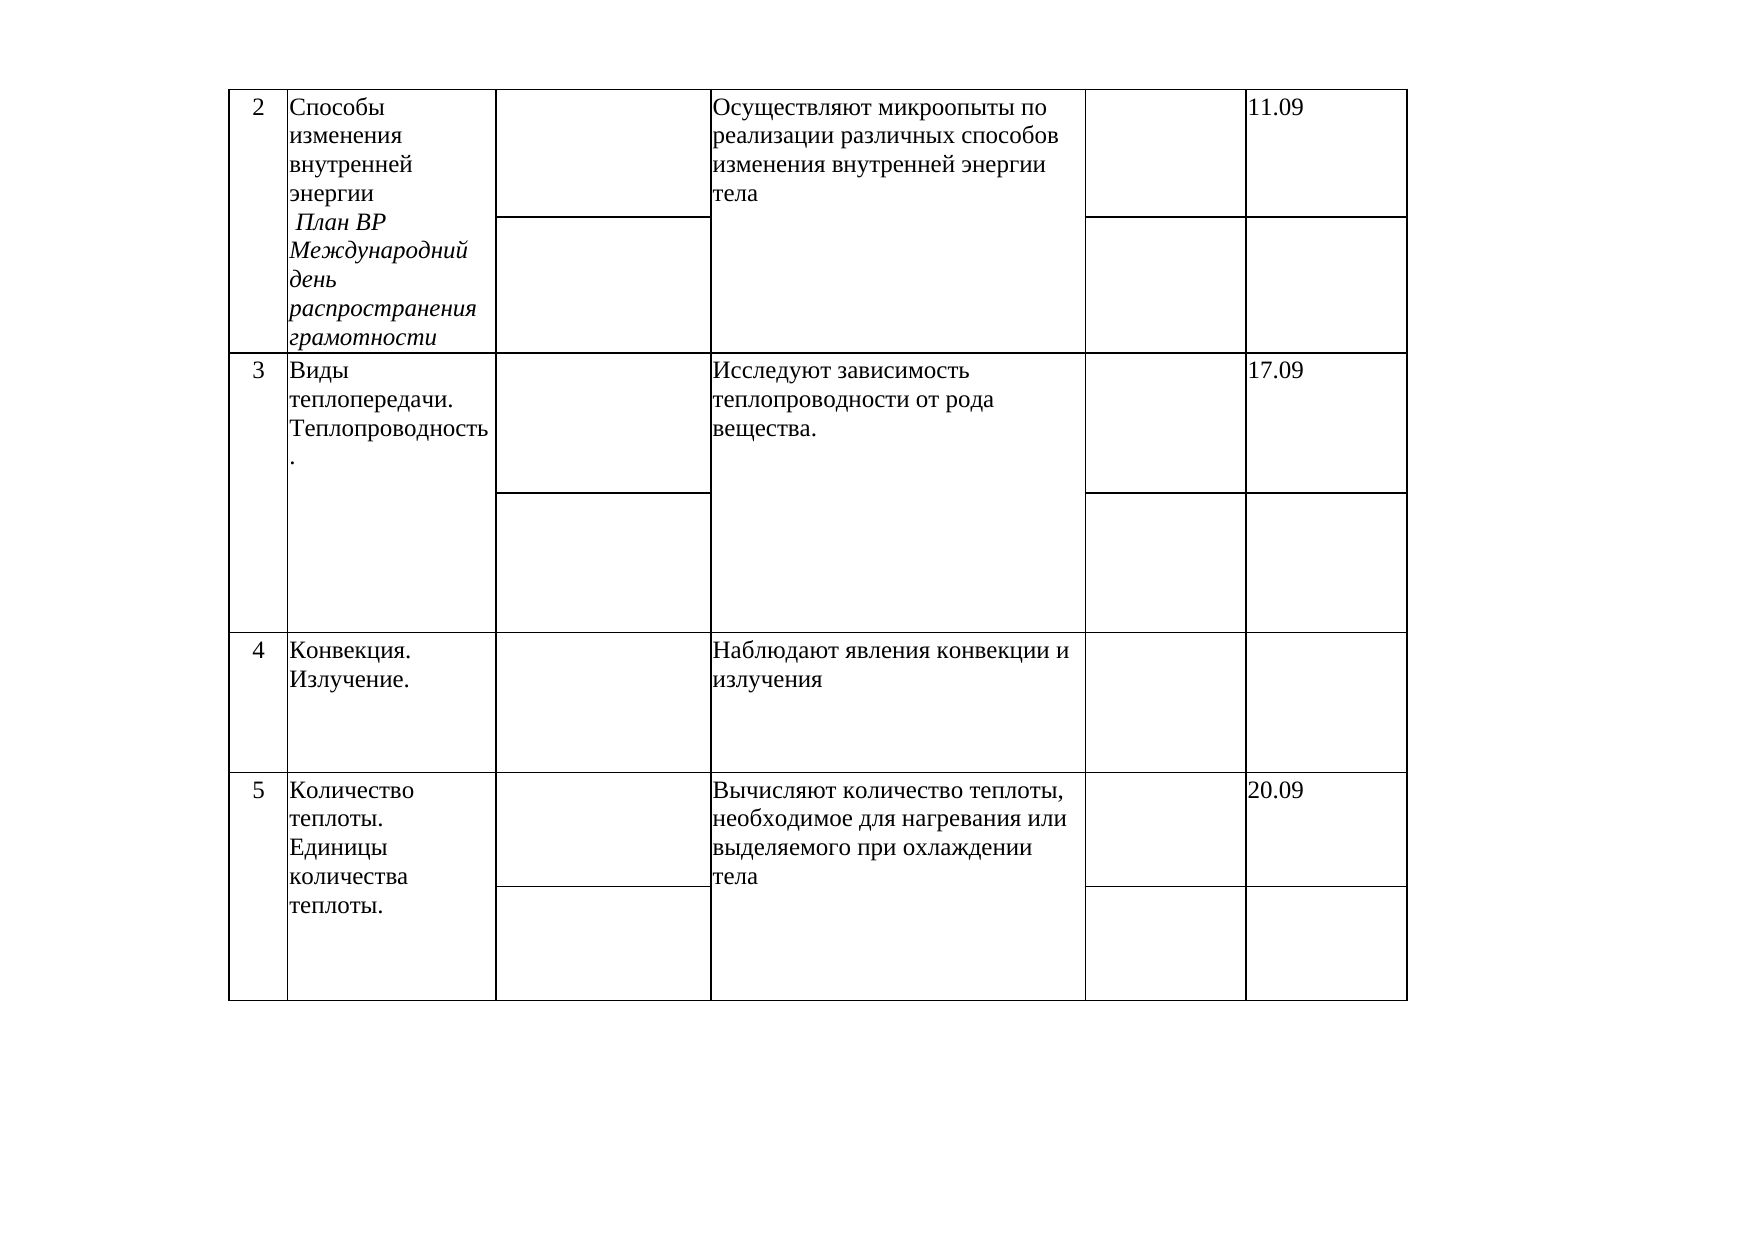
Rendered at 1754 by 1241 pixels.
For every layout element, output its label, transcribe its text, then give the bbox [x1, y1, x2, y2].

table_cell Вычисляют количество теплоты, необходимое для нагревания или выделяемого при охлаждении тела [712, 773, 1085, 1000]
table_cell Наблюдают явления конвекции и излучения [712, 633, 1085, 772]
table_cell 3 [230, 354, 287, 632]
table_cell Количество теплоты. Единицы количества теплоты. [288, 773, 495, 1000]
table_cell 20.09 [1247, 773, 1406, 886]
table_cell Конвекция. Излучение. [288, 633, 495, 772]
table_cell [1247, 494, 1406, 632]
table_cell [1086, 494, 1245, 632]
table_cell 5 [230, 773, 287, 1000]
table_cell [1247, 633, 1406, 772]
table_cell [497, 218, 710, 352]
table_cell Способы изменения внутренней энергии План ВР Международний день распространения грамотности [288, 90, 495, 352]
table_cell [1086, 354, 1245, 492]
table_cell [1086, 633, 1245, 772]
table_cell [1247, 887, 1406, 1000]
table_cell 2 [230, 90, 287, 352]
table_cell [497, 90, 710, 216]
table_cell Осуществляют микроопыты по реализации различных способов изменения внутренней энергии тела [712, 90, 1085, 352]
table_cell [497, 354, 710, 492]
table_cell [497, 494, 710, 632]
table_cell [497, 887, 710, 1000]
table_cell [1086, 218, 1245, 352]
table_cell [497, 633, 710, 772]
table_cell [1247, 218, 1406, 352]
table_cell 17.09 [1247, 354, 1406, 492]
table_cell Исследуют зависимость теплопроводности от рода вещества. [712, 354, 1085, 632]
table_cell [1086, 773, 1245, 886]
table_cell 4 [230, 633, 287, 772]
table_cell [1086, 887, 1245, 1000]
table_cell [1086, 90, 1245, 216]
table_cell Виды теплопередачи. Теплопроводность. [288, 354, 495, 632]
table_cell [497, 773, 710, 886]
table_cell 11.09 [1247, 90, 1406, 216]
